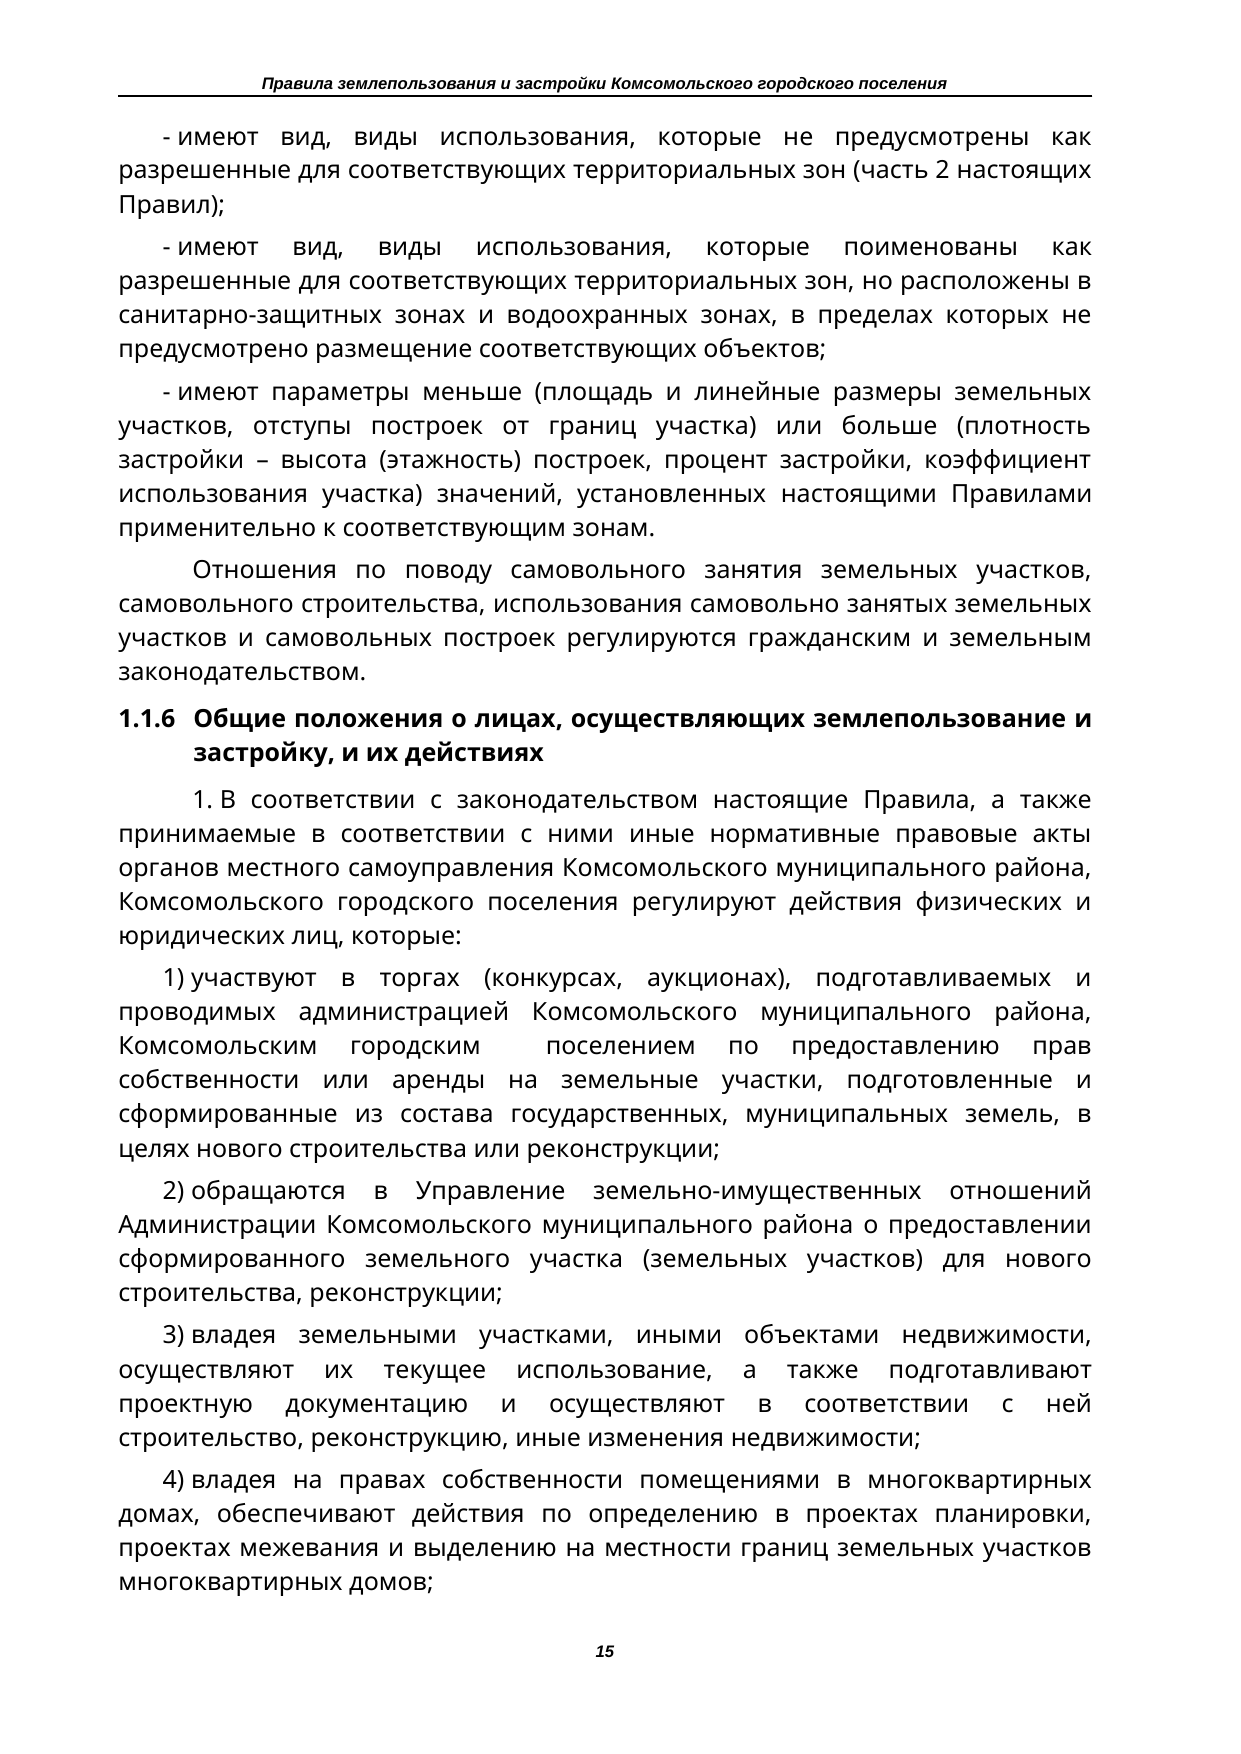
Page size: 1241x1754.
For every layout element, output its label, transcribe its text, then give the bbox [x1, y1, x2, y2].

text - имеют вид, виды использования, которые поименованы как разрешенные для соответствующих территориальных зон, но расположены в санитарно-защитных зонах и водоохранных зонах, в пределах которых не предусмотрено размещение соответствующих объектов; [118, 229, 1092, 365]
text 1. В соответствии с законодательством настоящие Правила, а также принимаемые в соответствии с ними иные нормативные правовые акты органов местного самоуправления Комсомольского муниципального района, Комсомольского городского поселения регулируют действия физических и юридических лиц, которые: [118, 781, 1092, 952]
list Общие положения о лицах, осуществляющих землепользование и застройку, и их действиях [118, 701, 1093, 769]
text 3) владея земельными участками, иными объектами недвижимости, осуществляют их текущее использование, а также подготавливают проектную документацию и осуществляют в соответствии с ней строительство, реконструкцию, иные изменения недвижимости; [118, 1317, 1092, 1453]
text 4) владея на правах собственности помещениями в многоквартирных домах, обеспечивают действия по определению в проектах планировки, проектах межевания и выделению на местности границ земельных участков многоквартирных домов; [118, 1462, 1092, 1598]
text 2) обращаются в Управление земельно-имущественных отношений Администрации Комсомольского муниципального района о предоставлении сформированного земельного участка (земельных участков) для нового строительства, реконструкции; [118, 1173, 1092, 1309]
text - имеют вид, виды использования, которые не предусмотрены как разрешенные для соответствующих территориальных зон (часть 2 настоящих Правил); [118, 118, 1092, 220]
text - имеют параметры меньше (площадь и линейные размеры земельных участков, отступы построек от границ участка) или больше (плотность застройки – высота (этажность) построек, процент застройки, коэффициент использования участка) значений, установленных настоящими Правилами применительно к соответствующим зонам. [118, 373, 1092, 543]
text 1) участвуют в торгах (конкурсах, аукционах), подготавливаемых и проводимых администрацией Комсомольского муниципального района, Комсомольским городским поселением по предоставлению прав собственности или аренды на земельные участки, подготовленные и сформированные из состава государственных, муниципальных земель, в целях нового строительства или реконструкции; [118, 960, 1092, 1164]
text Отношения по поводу самовольного занятия земельных участков, самовольного строительства, использования самовольно занятых земельных участков и самовольных построек регулируются гражданским и земельным законодательством. [118, 552, 1092, 688]
